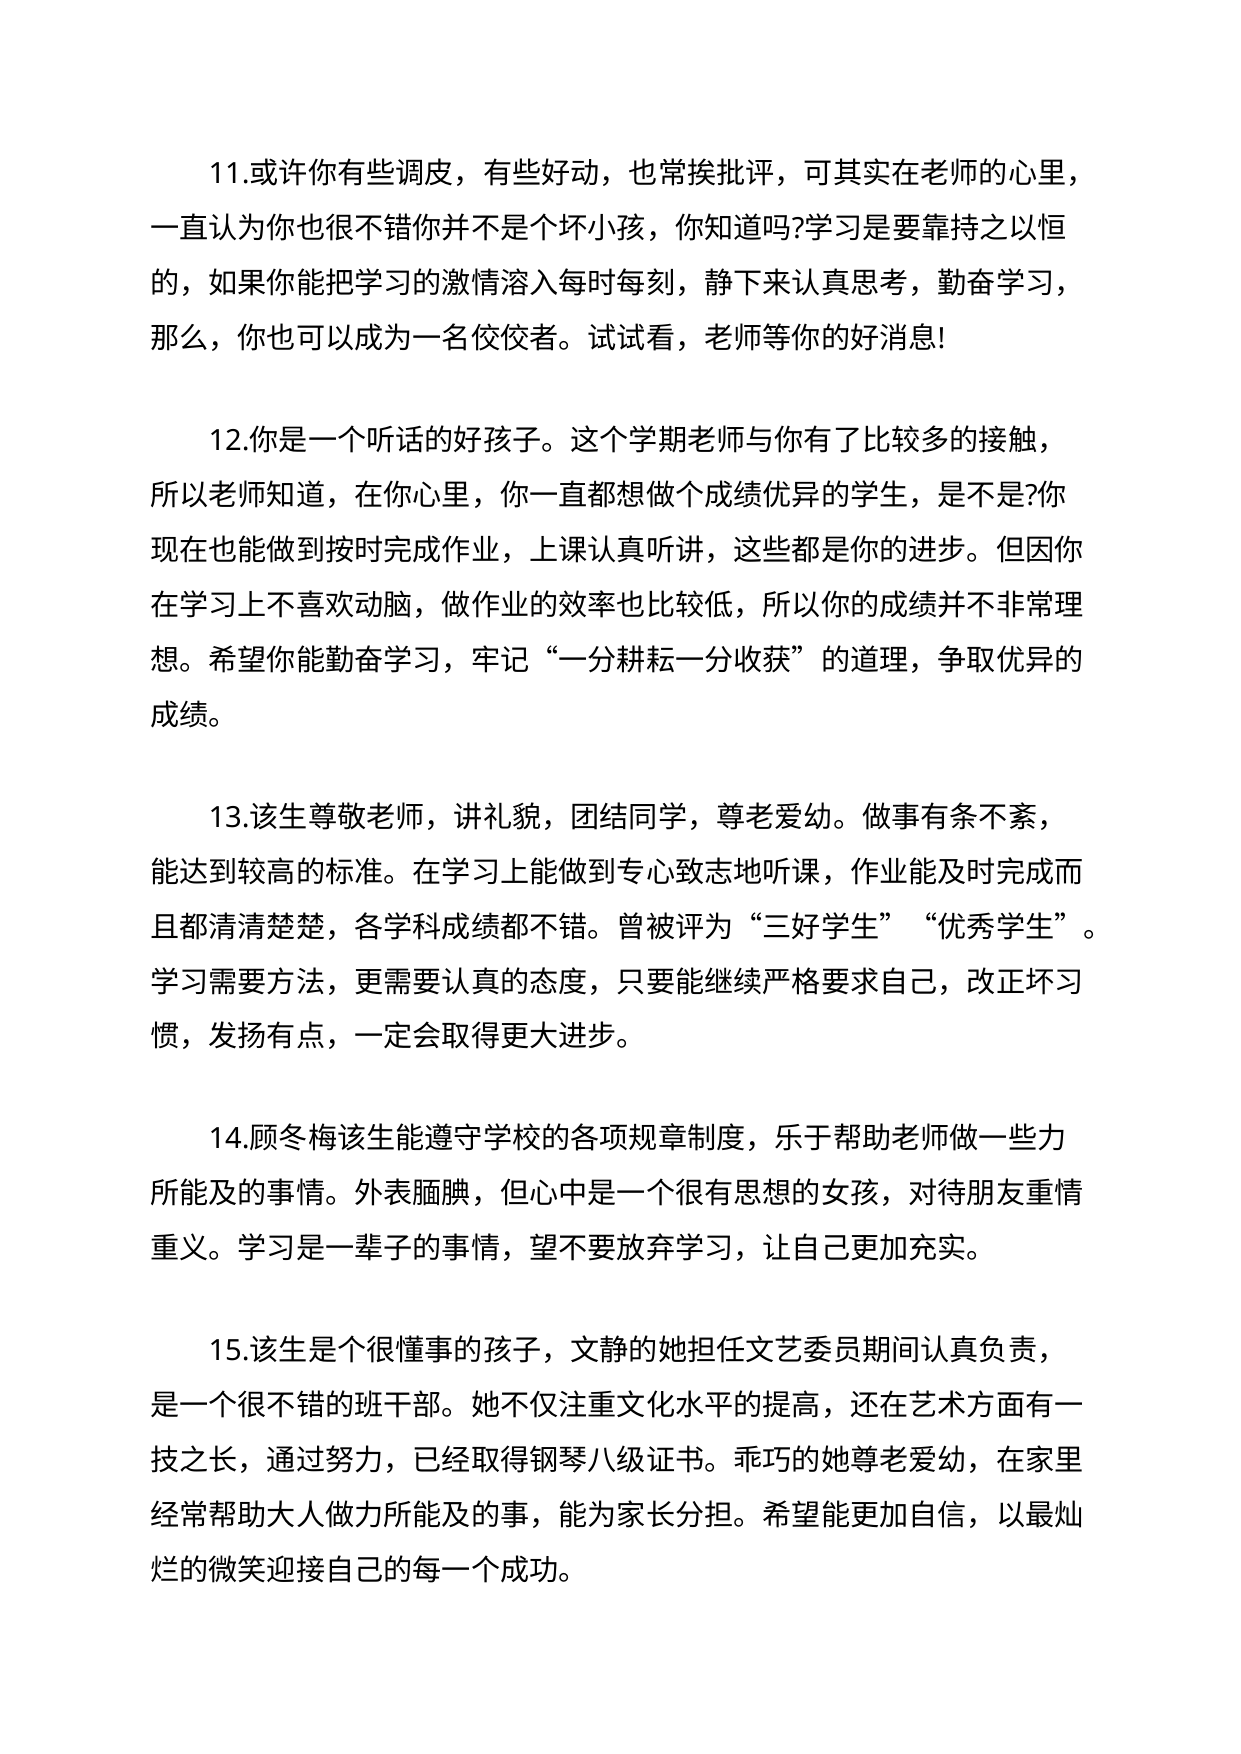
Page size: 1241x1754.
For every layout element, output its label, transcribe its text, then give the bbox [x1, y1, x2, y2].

text 15.该生是个很懂事的孩子，文静的她担任文艺委员期间认真负责，是一个很不错的班干部。她不仅注重文化水平的提高，还在艺术方面有一技之长，通过努力，已经取得钢琴八级证书。乖巧的她尊老爱幼，在家里经常帮助大人做力所能及的事，能为家长分担。希望能更加自信，以最灿烂的微笑迎接自己的每一个成功。 [150, 1326, 1090, 1588]
text 11.或许你有些调皮，有些好动，也常挨批评，可其实在老师的心里，一直认为你也很不错你并不是个坏小孩，你知道吗?学习是要靠持之以恒的，如果你能把学习的激情溶入每时每刻，静下来认真思考，勤奋学习，那么，你也可以成为一名佼佼者。试试看，老师等你的好消息! [150, 150, 1090, 357]
text 13.该生尊敬老师，讲礼貌，团结同学，尊老爱幼。做事有条不紊，能达到较高的标准。在学习上能做到专心致志地听课，作业能及时完成而且都清清楚楚，各学科成绩都不错。曾被评为“三好学生”“优秀学生”。学习需要方法，更需要认真的态度，只要能继续严格要求自己，改正坏习惯，发扬有点，一定会取得更大进步。 [150, 793, 1090, 1055]
text 14.顾冬梅该生能遵守学校的各项规章制度，乐于帮助老师做一些力所能及的事情。外表腼腆，但心中是一个很有思想的女孩，对待朋友重情重义。学习是一辈子的事情，望不要放弃学习，让自己更加充实。 [150, 1115, 1090, 1267]
text 12.你是一个听话的好孩子。这个学期老师与你有了比较多的接触，所以老师知道，在你心里，你一直都想做个成绩优异的学生，是不是?你现在也能做到按时完成作业，上课认真听讲，这些都是你的进步。但因你在学习上不喜欢动脑，做作业的效率也比较低，所以你的成绩并不非常理想。希望你能勤奋学习，牢记“一分耕耘一分收获”的道理，争取优异的成绩。 [150, 417, 1090, 734]
